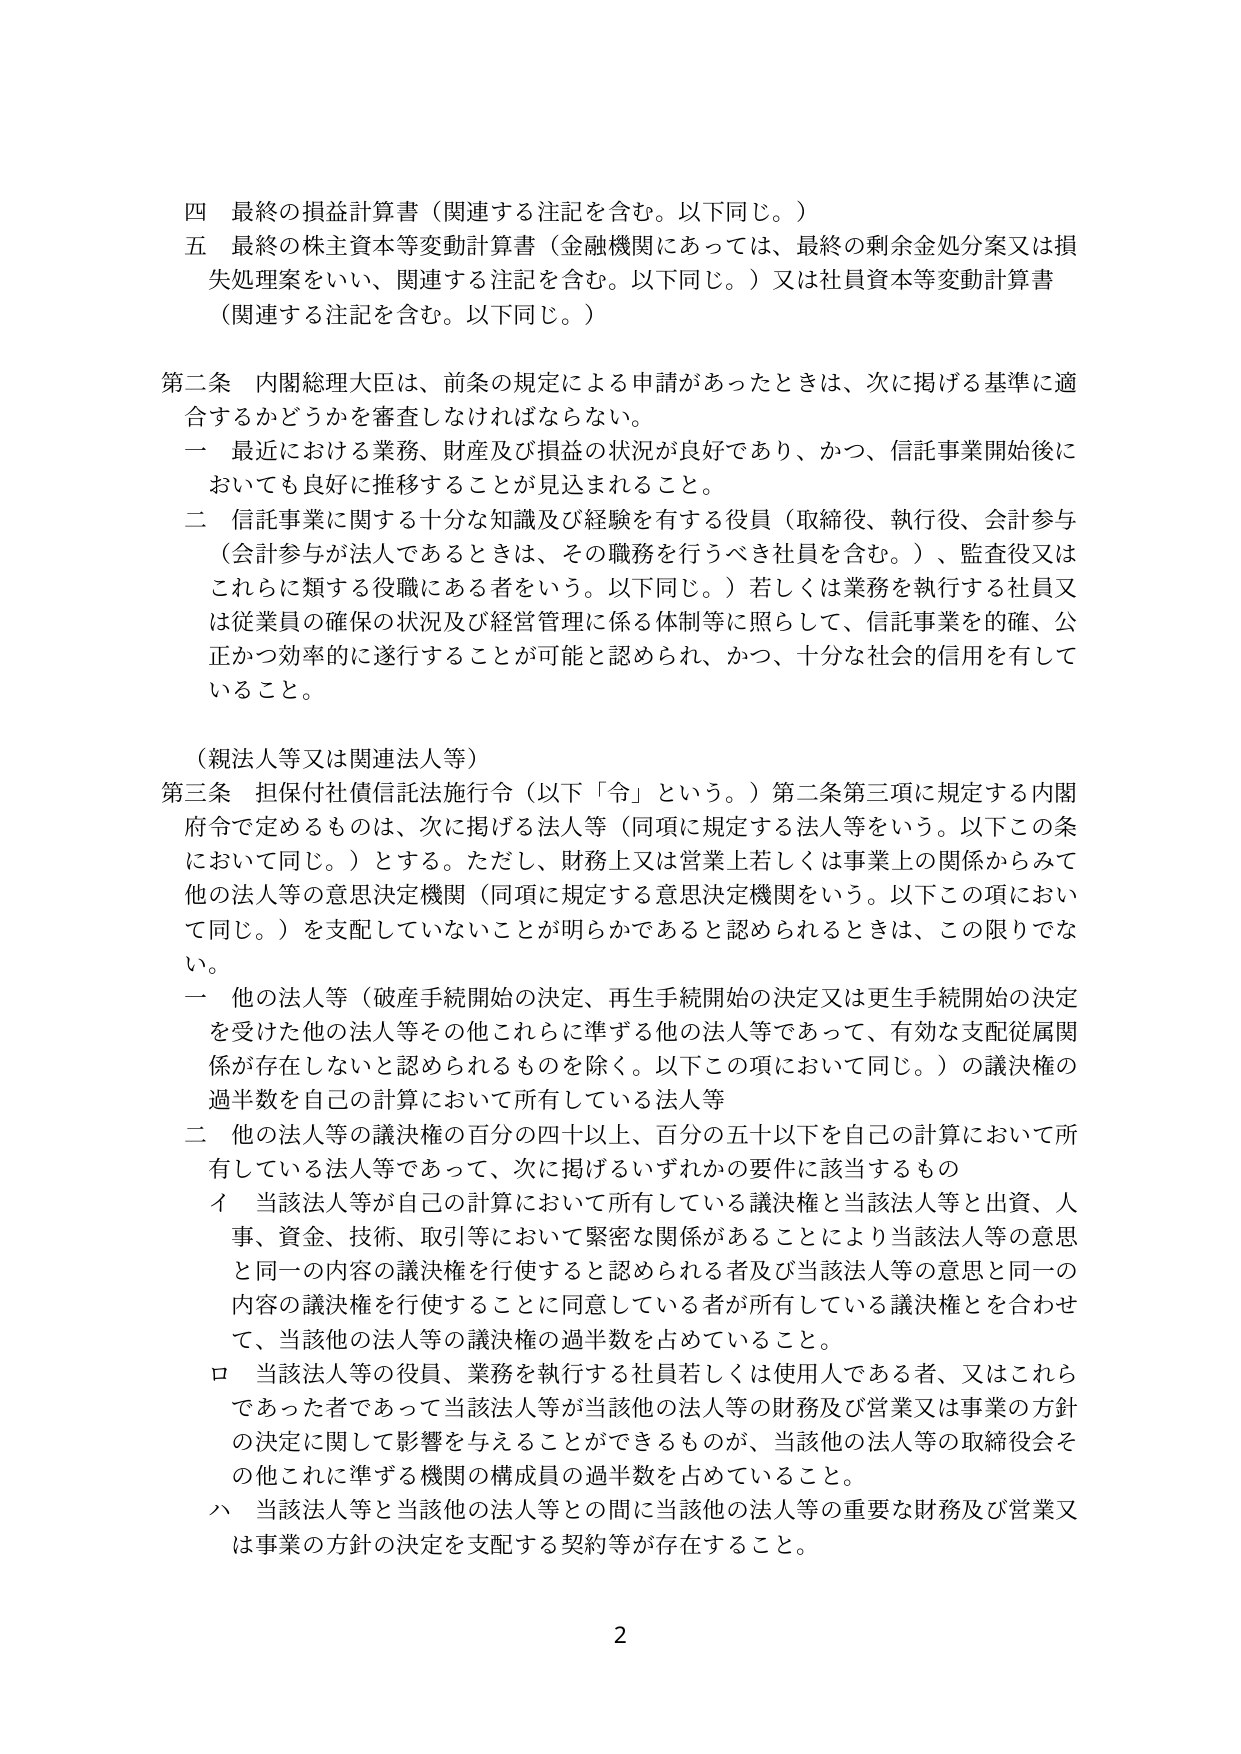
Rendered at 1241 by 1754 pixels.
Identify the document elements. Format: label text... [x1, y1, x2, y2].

text ハ 当該法人等と当該他の法人等との間に当該他の法人等の重要な財務及び営業又は事業の方針の決定を支配する契約等が存在すること。 [207, 1492, 1079, 1560]
text 四 最終の損益計算書（関連する注記を含む。以下同じ。） [184, 194, 1079, 228]
text イ 当該法人等が自己の計算において所有している議決権と当該法人等と出資、人事、資金、技術、取引等において緊密な関係があることにより当該法人等の意思と同一の内容の議決権を行使すると認められる者及び当該法人等の意思と同一の内容の議決権を行使することに同意している者が所有している議決権とを合わせて、当該他の法人等の議決権の過半数を占めていること。 [207, 1184, 1079, 1355]
text 五 最終の株主資本等変動計算書（金融機関にあっては、最終の剰余金処分案又は損失処理案をいい、関連する注記を含む。以下同じ。）又は社員資本等変動計算書（関連する注記を含む。以下同じ。） [184, 228, 1079, 330]
text 二 信託事業に関する十分な知識及び経験を有する役員（取締役、執行役、会計参与（会計参与が法人であるときは、その職務を行うべき社員を含む。）、監査役又はこれらに類する役職にある者をいう。以下同じ。）若しくは業務を執行する社員又は従業員の確保の状況及び経営管理に係る体制等に照らして、信託事業を的確、公正かつ効率的に遂行することが可能と認められ、かつ、十分な社会的信用を有していること。 [184, 501, 1079, 706]
text 一 最近における業務、財産及び損益の状況が良好であり、かつ、信託事業開始後においても良好に推移することが見込まれること。 [184, 433, 1079, 501]
text ロ 当該法人等の役員、業務を執行する社員若しくは使用人である者、又はこれらであった者であって当該法人等が当該他の法人等の財務及び営業又は事業の方針の決定に関して影響を与えることができるものが、当該他の法人等の取締役会その他これに準ずる機関の構成員の過半数を占めていること。 [207, 1355, 1079, 1492]
text 第二条 内閣総理大臣は、前条の規定による申請があったときは、次に掲げる基準に適合するかどうかを審査しなければならない。 [161, 364, 1079, 433]
text 第三条 担保付社債信託法施行令（以下「令」という。）第二条第三項に規定する内閣府令で定めるものは、次に掲げる法人等（同項に規定する法人等をいう。以下この条において同じ。）とする。ただし、財務上又は営業上若しくは事業上の関係からみて他の法人等の意思決定機関（同項に規定する意思決定機関をいう。以下この項において同じ。）を支配していないことが明らかであると認められるときは、この限りでない。 [161, 774, 1079, 979]
text 一 他の法人等（破産手続開始の決定、再生手続開始の決定又は更生手続開始の決定を受けた他の法人等その他これらに準ずる他の法人等であって、有効な支配従属関係が存在しないと認められるものを除く。以下この項において同じ。）の議決権の過半数を自己の計算において所有している法人等 [184, 979, 1079, 1116]
text 二 他の法人等の議決権の百分の四十以上、百分の五十以下を自己の計算において所有している法人等であって、次に掲げるいずれかの要件に該当するもの [184, 1116, 1079, 1184]
text （親法人等又は関連法人等） [184, 740, 1079, 774]
